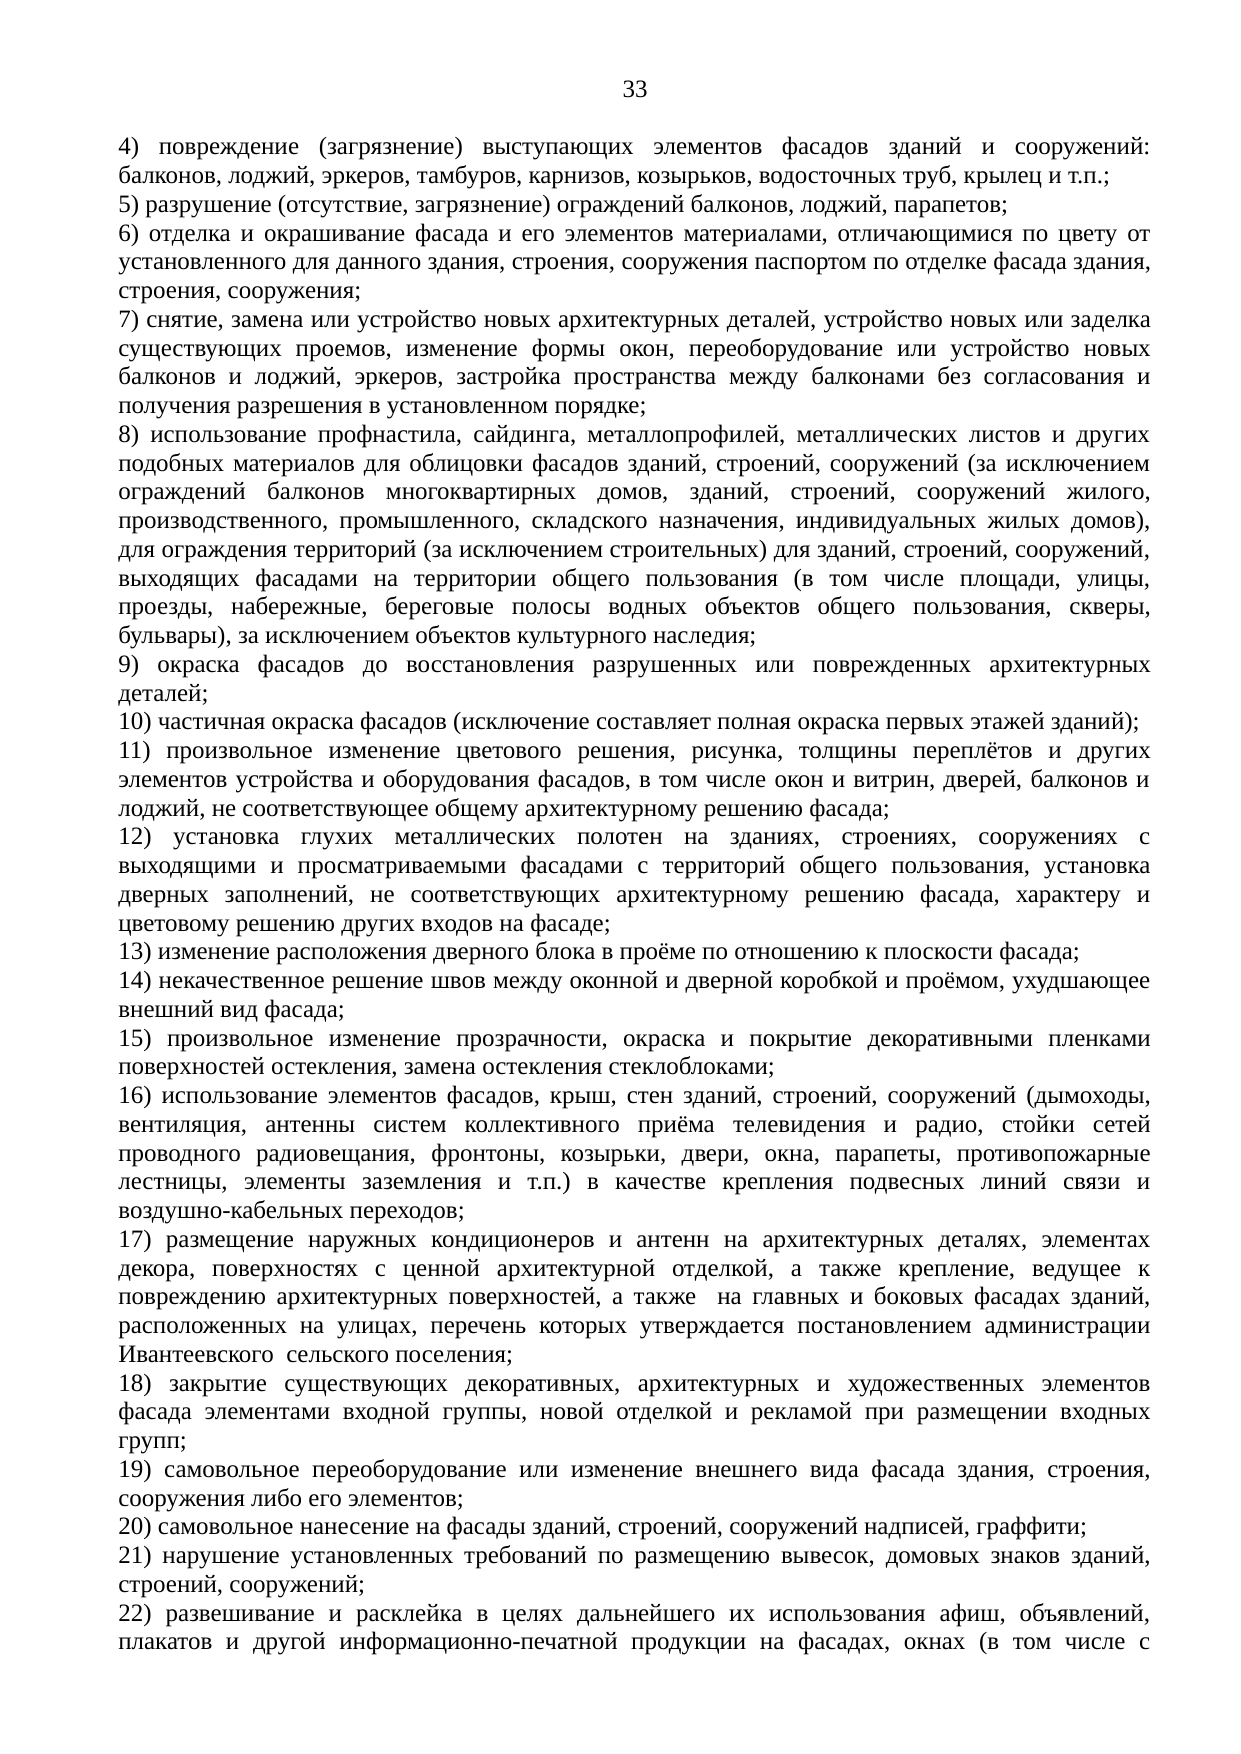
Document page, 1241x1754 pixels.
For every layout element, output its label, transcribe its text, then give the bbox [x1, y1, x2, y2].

text 13) изменение расположения дверного блока в проёме по отношению к плоскости фасада; [118, 936, 1152, 965]
text 11) произвольное изменение цветового решения, рисунка, толщины переплётов и других элементов устройства и оборудования фасадов, в том числе окон и витрин, дверей, балконов и лоджий, не соответствующее общему архитектурному решению фасада; [118, 735, 1152, 821]
text 8) использование профнастила, сайдинга, металлопрофилей, металлических листов и других подобных материалов для облицовки фасадов зданий, строений, сооружений (за исключением ограждений балконов многоквартирных домов, зданий, строений, сооружений жилого, производственного, промышленного, складского назначения, индивидуальных жилых домов), для ограждения территорий (за исключением строительных) для зданий, строений, сооружений, выходящих фасадами на территории общего пользования (в том числе площади, улицы, проезды, набережные, береговые полосы водных объектов общего пользования, скверы, бульвары), за исключением объектов культурного наследия; [118, 419, 1152, 649]
text 4) повреждение (загрязнение) выступающих элементов фасадов зданий и сооружений: балконов, лоджий, эркеров, тамбуров, карнизов, козырьков, водосточных труб, крылец и т.п.; [118, 131, 1152, 189]
text 10) частичная окраска фасадов (исключение составляет полная окраска первых этажей зданий); [118, 706, 1152, 735]
text 15) произвольное изменение прозрачности, окраска и покрытие декоративными пленками поверхностей остекления, замена остекления стеклоблоками; [118, 1023, 1152, 1080]
text 7) снятие, замена или устройство новых архитектурных деталей, устройство новых или заделка существующих проемов, изменение формы окон, переоборудование или устройство новых балконов и лоджий, эркеров, застройка пространства между балконами без согласования и получения разрешения в установленном порядке; [118, 304, 1152, 419]
text 9) окраска фасадов до восстановления разрушенных или поврежденных архитектурных деталей; [118, 649, 1152, 706]
text 21) нарушение установленных требований по размещению вывесок, домовых знаков зданий, строений, сооружений; [118, 1540, 1152, 1598]
text 20) самовольное нанесение на фасады зданий, строений, сооружений надписей, граффити; [118, 1511, 1152, 1540]
text 6) отделка и окрашивание фасада и его элементов материалами, отличающимися по цвету от установленного для данного здания, строения, сооружения паспортом по отделке фасада здания, строения, сооружения; [118, 218, 1152, 304]
text 14) некачественное решение швов между оконной и дверной коробкой и проёмом, ухудшающее внешний вид фасада; [118, 965, 1152, 1023]
text 5) разрушение (отсутствие, загрязнение) ограждений балконов, лоджий, парапетов; [118, 189, 1152, 218]
text 18) закрытие существующих декоративных, архитектурных и художественных элементов фасада элементами входной группы, новой отделкой и рекламой при размещении входных групп; [118, 1368, 1152, 1454]
text 12) установка глухих металлических полотен на зданиях, строениях, сооружениях с выходящими и просматриваемыми фасадами с территорий общего пользования, установка дверных заполнений, не соответствующих архитектурному решению фасада, характеру и цветовому решению других входов на фасаде; [118, 821, 1152, 936]
text 17) размещение наружных кондиционеров и антенн на архитектурных деталях, элементах декора, поверхностях с ценной архитектурной отделкой, а также крепление, ведущее к повреждению архитектурных поверхностей, а также на главных и боковых фасадах зданий, расположенных на улицах, перечень которых утверждается постановлением администрации Ивантеевского сельского поселения; [118, 1224, 1152, 1368]
text 16) использование элементов фасадов, крыш, стен зданий, строений, сооружений (дымоходы, вентиляция, антенны систем коллективного приёма телевидения и радио, стойки сетей проводного радиовещания, фронтоны, козырьки, двери, окна, парапеты, противопожарные лестницы, элементы заземления и т.п.) в качестве крепления подвесных линий связи и воздушно-кабельных переходов; [118, 1080, 1152, 1224]
text 19) самовольное переоборудование или изменение внешнего вида фасада здания, строения, сооружения либо его элементов; [118, 1454, 1152, 1511]
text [118, 1598, 1152, 1655]
